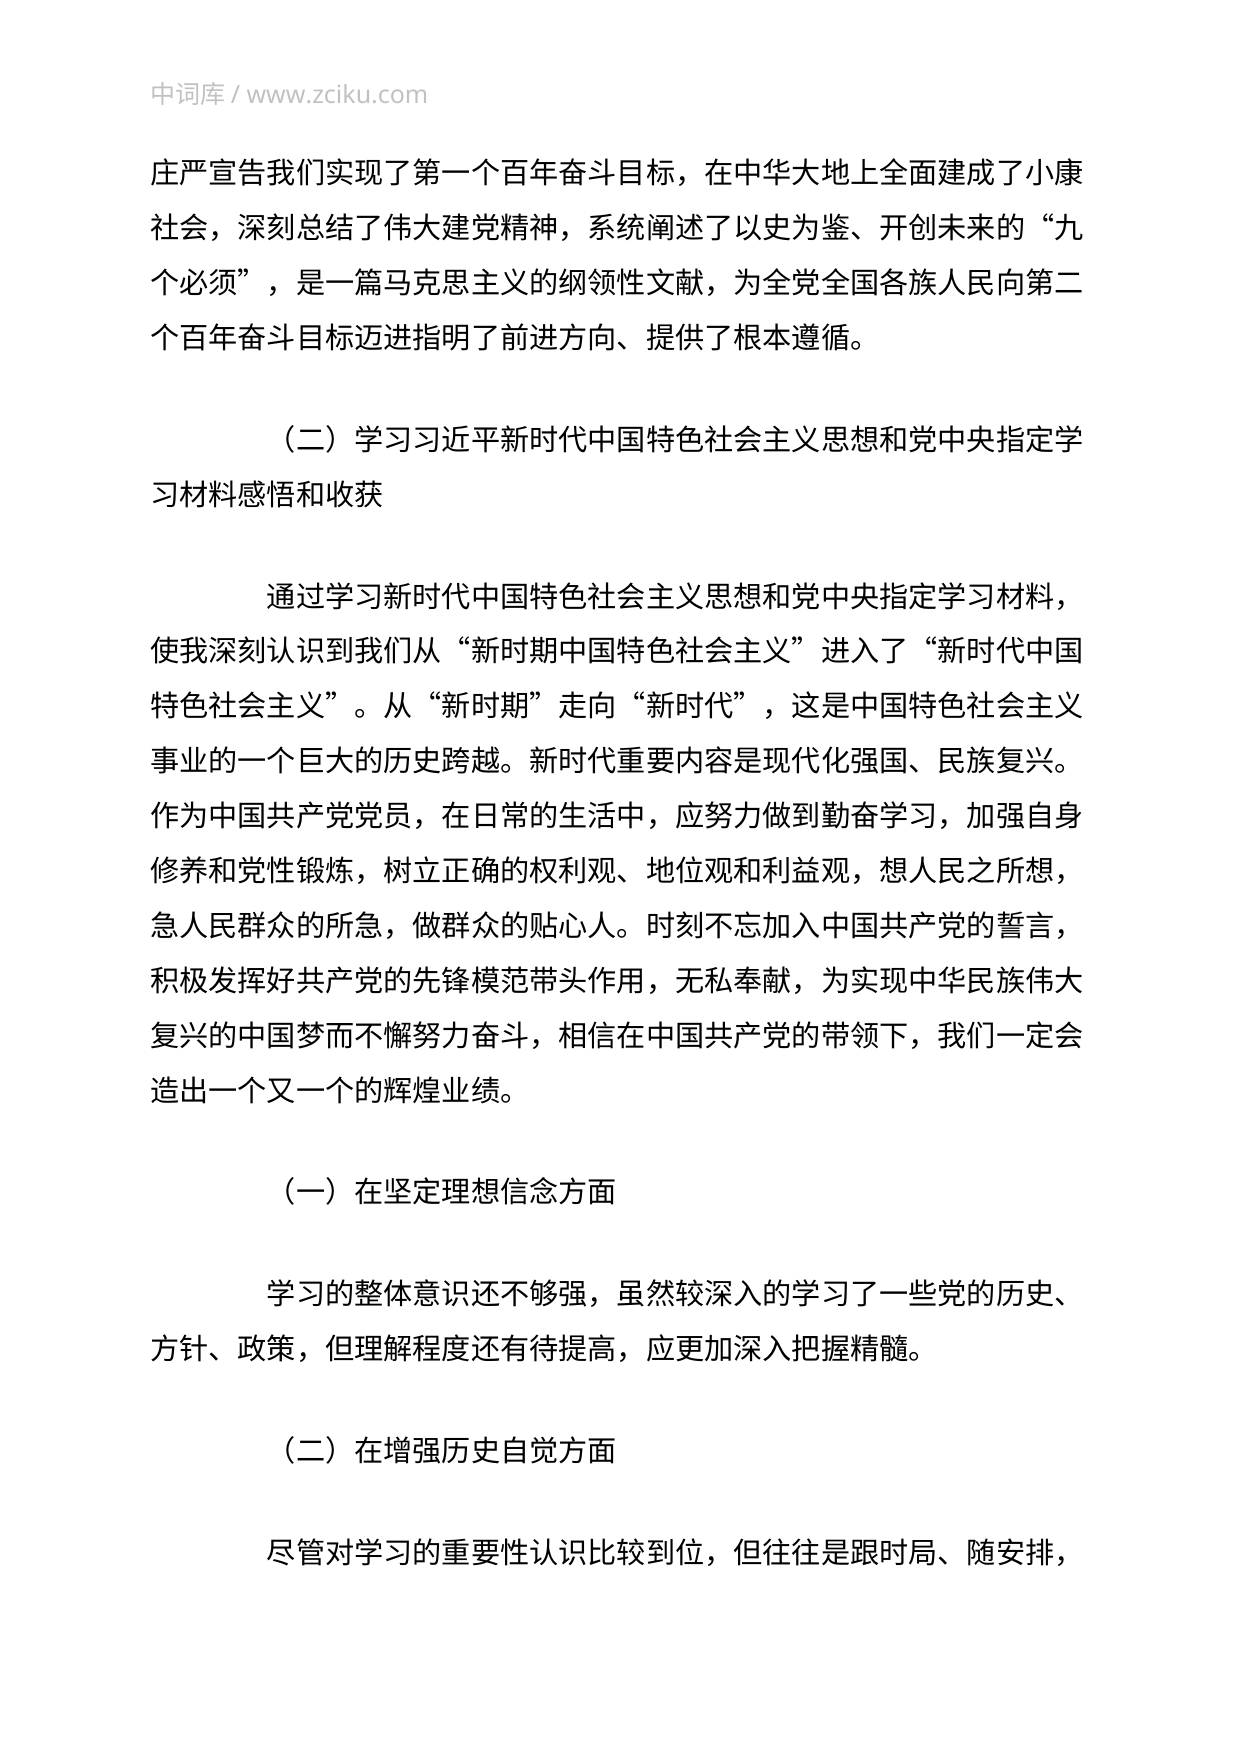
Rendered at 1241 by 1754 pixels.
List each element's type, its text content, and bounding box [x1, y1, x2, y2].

text 通过学习新时代中国特色社会主义思想和党中央指定学习材料，使我深刻认识到我们从“新时期中国特色社会主义”进入了“新时代中国特色社会主义”。从“新时期”走向“新时代”，这是中国特色社会主义事业的一个巨大的历史跨越。新时代重要内容是现代化强国、民族复兴。作为中国共产党党员，在日常的生活中，应努力做到勤奋学习，加强自身修养和党性锻炼，树立正确的权利观、地位观和利益观，想人民之所想，急人民群众的所急，做群众的贴心人。时刻不忘加入中国共产党的誓言，积极发挥好共产党的先锋模范带头作用，无私奉献，为实现中华民族伟大复兴的中国梦而不懈努力奋斗，相信在中国共产党的带领下，我们一定会造出一个又一个的辉煌业绩。 [150, 573, 1090, 1109]
text （二）学习习近平新时代中国特色社会主义思想和党中央指定学习材料感悟和收获 [150, 416, 1090, 514]
text （一）在坚定理想信念方面 [150, 1169, 1090, 1211]
text （二）在增强历史自觉方面 [150, 1427, 1090, 1470]
text 学习的整体意识还不够强，虽然较深入的学习了一些党的历史、方针、政策，但理解程度还有待提高，应更加深入把握精髓。 [150, 1271, 1090, 1368]
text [150, 150, 1090, 357]
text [150, 1529, 1090, 1571]
